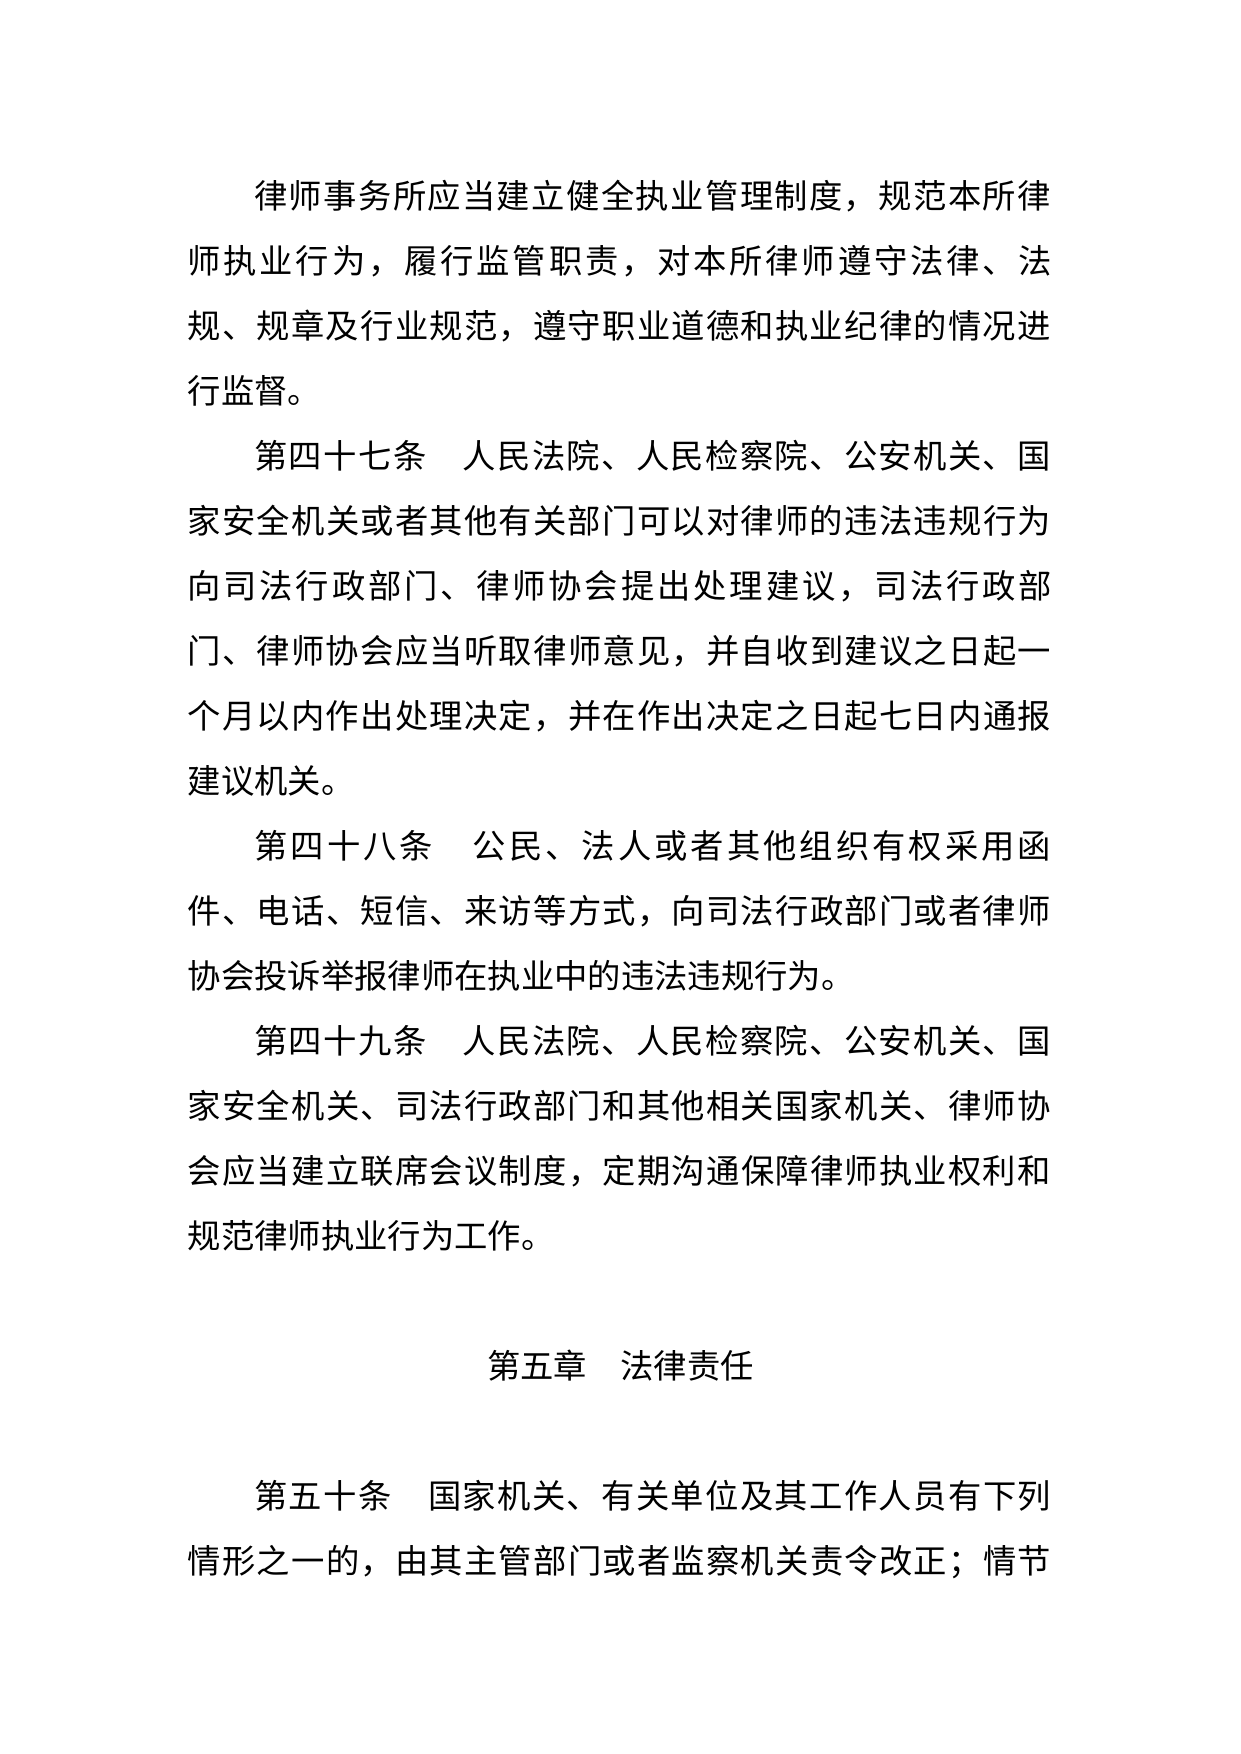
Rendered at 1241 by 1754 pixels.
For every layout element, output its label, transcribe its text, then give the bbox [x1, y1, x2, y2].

text 律师事务所应当建立健全执业管理制度，规范本所律师执业行为，履行监管职责，对本所律师遵守法律、法规、规章及行业规范，遵守职业道德和执业纪律的情况进行监督。 [187, 162, 1053, 422]
text 第四十九条 人民法院、人民检察院、公安机关、国家安全机关、司法行政部门和其他相关国家机关、律师协会应当建立联席会议制度，定期沟通保障律师执业权利和规范律师执业行为工作。 [187, 1007, 1053, 1267]
text 第四十七条 人民法院、人民检察院、公安机关、国家安全机关或者其他有关部门可以对律师的违法违规行为向司法行政部门、律师协会提出处理建议，司法行政部门、律师协会应当听取律师意见，并自收到建议之日起一个月以内作出处理决定，并在作出决定之日起七日内通报建议机关。 [187, 422, 1053, 812]
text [187, 1462, 1053, 1592]
text 第五章 法律责任 [187, 1332, 1053, 1397]
text 第四十八条 公民、法人或者其他组织有权采用函件、电话、短信、来访等方式，向司法行政部门或者律师协会投诉举报律师在执业中的违法违规行为。 [187, 812, 1053, 1007]
